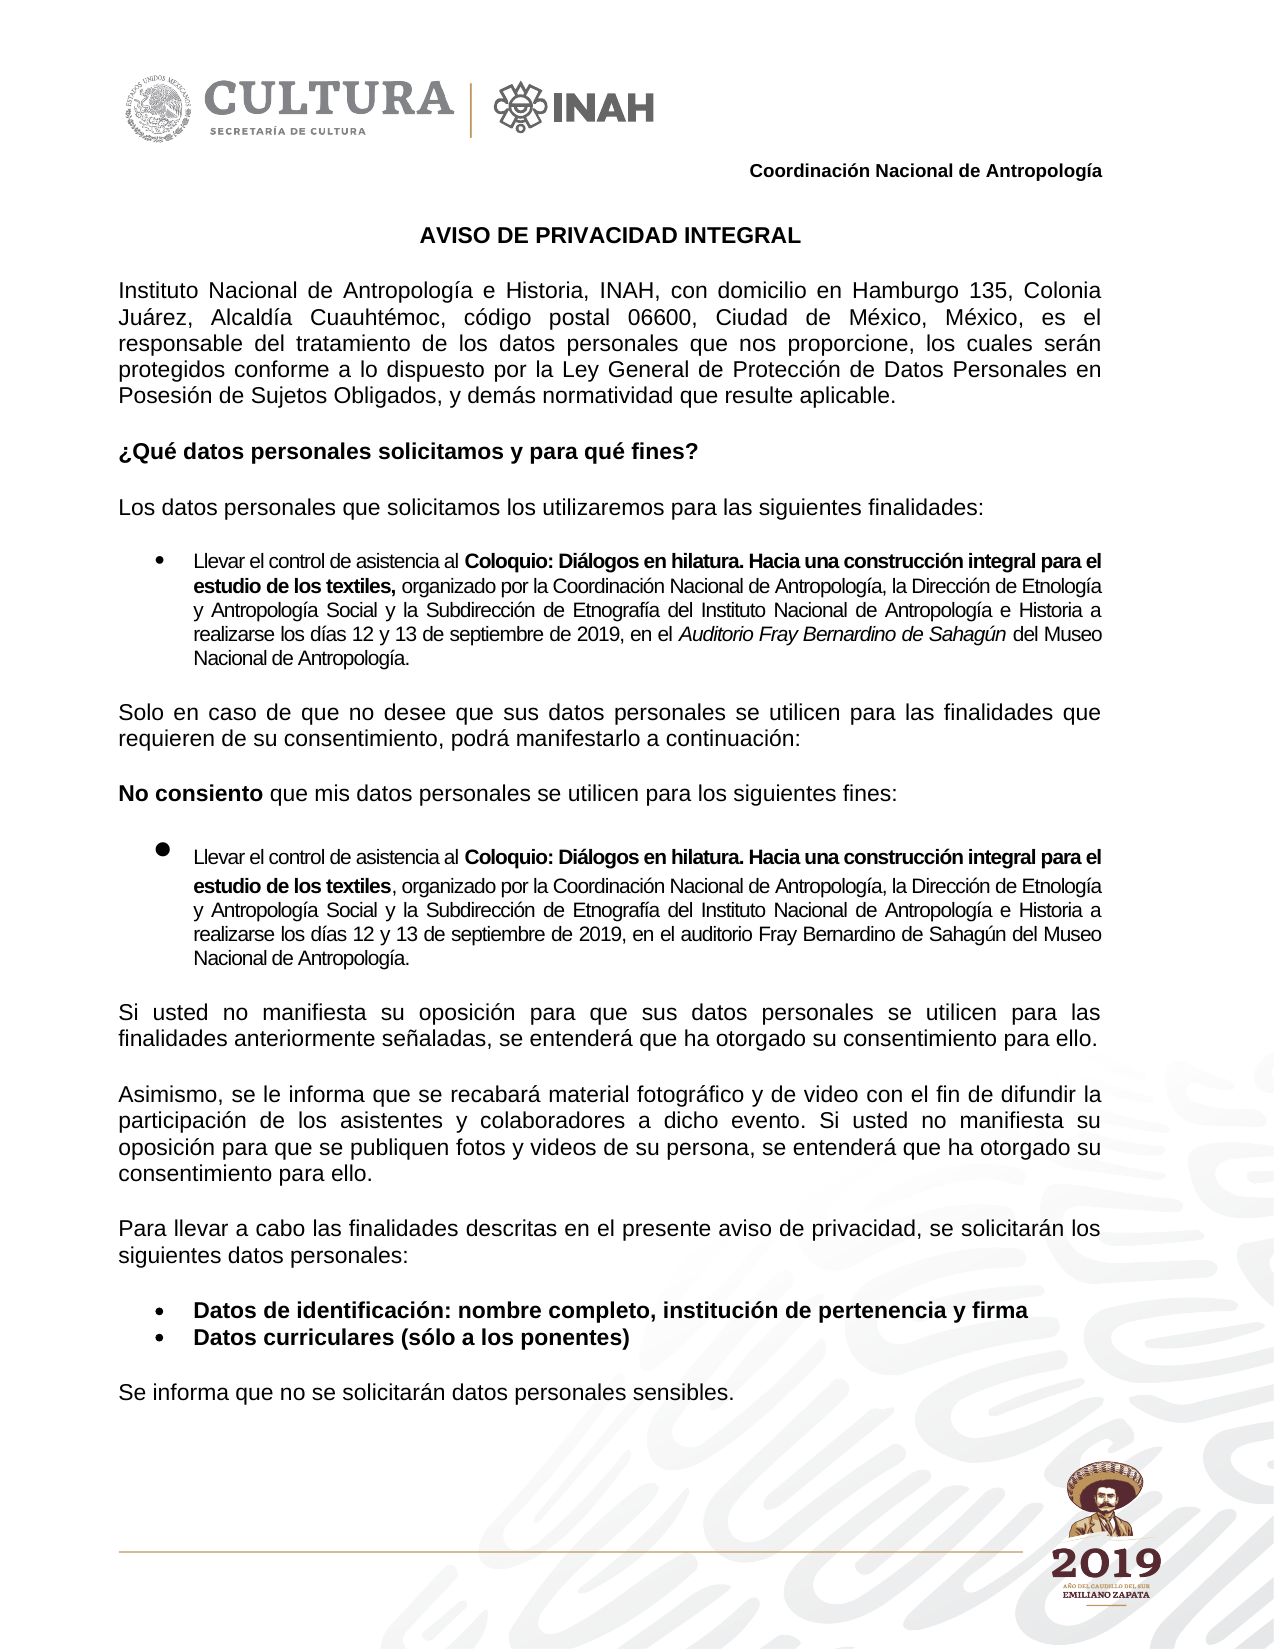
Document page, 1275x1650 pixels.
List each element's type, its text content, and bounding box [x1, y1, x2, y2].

picture [9, 670, 1275, 1650]
list Datos de identificación: nombre completo, institución de pertenencia y firma [156, 1297, 1102, 1323]
text AVISO DE PRIVACIDAD INTEGRAL [118, 222, 1102, 248]
picture [125, 75, 472, 143]
list Llevar el control de asistencia al Coloquio: Diálogos en hilatura. Hacia una construcción integral para el estudio de los textiles, organizado por la Coordinación Nacional de Antropología, la Dirección de Etnología y Antropología Social y la Subdirección de Etnografía del Instituto Nacional de Antropología e Historia a realizarse los días 12 y 13 de septiembre de 2019, en el auditorio Fray Bernardino de Sahagún del Museo Nacional de Antropología. [156, 836, 1102, 970]
text Para llevar a cabo las finalidades descritas en el presente aviso de privacidad, se solicitarán los siguientes datos personales: [118, 1215, 1102, 1268]
text No consiento que mis datos personales se utilicen para los siguientes fines: [118, 780, 1102, 807]
list Llevar el control de asistencia al Coloquio: Diálogos en hilatura. Hacia una construcción integral para el estudio de los textiles, organizado por la Coordinación Nacional de Antropología, la Dirección de Etnología y Antropología Social y la Subdirección de Etnografía del Instituto Nacional de Antropología e Historia a realizarse los días 12 y 13 de septiembre de 2019, en el Auditorio Fray Bernardino de Sahagún del Museo Nacional de Antropología. [156, 549, 1102, 669]
text Se informa que no se solicitarán datos personales sensibles. [118, 1379, 1102, 1405]
text Solo en caso de que no desee que sus datos personales se utilicen para las finalidades que requieren de su consentimiento, podrá manifestarlo a continuación: [118, 698, 1102, 751]
text Si usted no manifiesta su oposición para que sus datos personales se utilicen para las finalidades anteriormente señaladas, se entenderá que ha otorgado su consentimiento para ello. [118, 999, 1102, 1052]
text Asimismo, se le informa que se recabará material fotográfico y de video con el fin de difundir la participación de los asistentes y colaboradores a dicho evento. Si usted no manifiesta su oposición para que se publiquen fotos y videos de su persona, se entenderá que ha otorgado su consentimiento para ello. [118, 1081, 1102, 1186]
text Los datos personales que solicitamos los utilizaremos para las siguientes finalidades: [118, 493, 1102, 520]
list Datos curriculares (sólo a los ponentes) [156, 1323, 1102, 1350]
text Instituto Nacional de Antropología e Historia, INAH, con domicilio en Hamburgo 135, Colonia Juárez, Alcaldía Cuauhtémoc, código postal 06600, Ciudad de México, México, es el responsable del tratamiento de los datos personales que nos proporcione, los cuales serán protegidos conforme a lo dispuesto por la Ley General de Protección de Datos Personales en Posesión de Sujetos Obligados, y demás normatividad que resulte aplicable. [118, 277, 1102, 409]
text ¿Qué datos personales solicitamos y para qué fines? [118, 438, 1102, 464]
